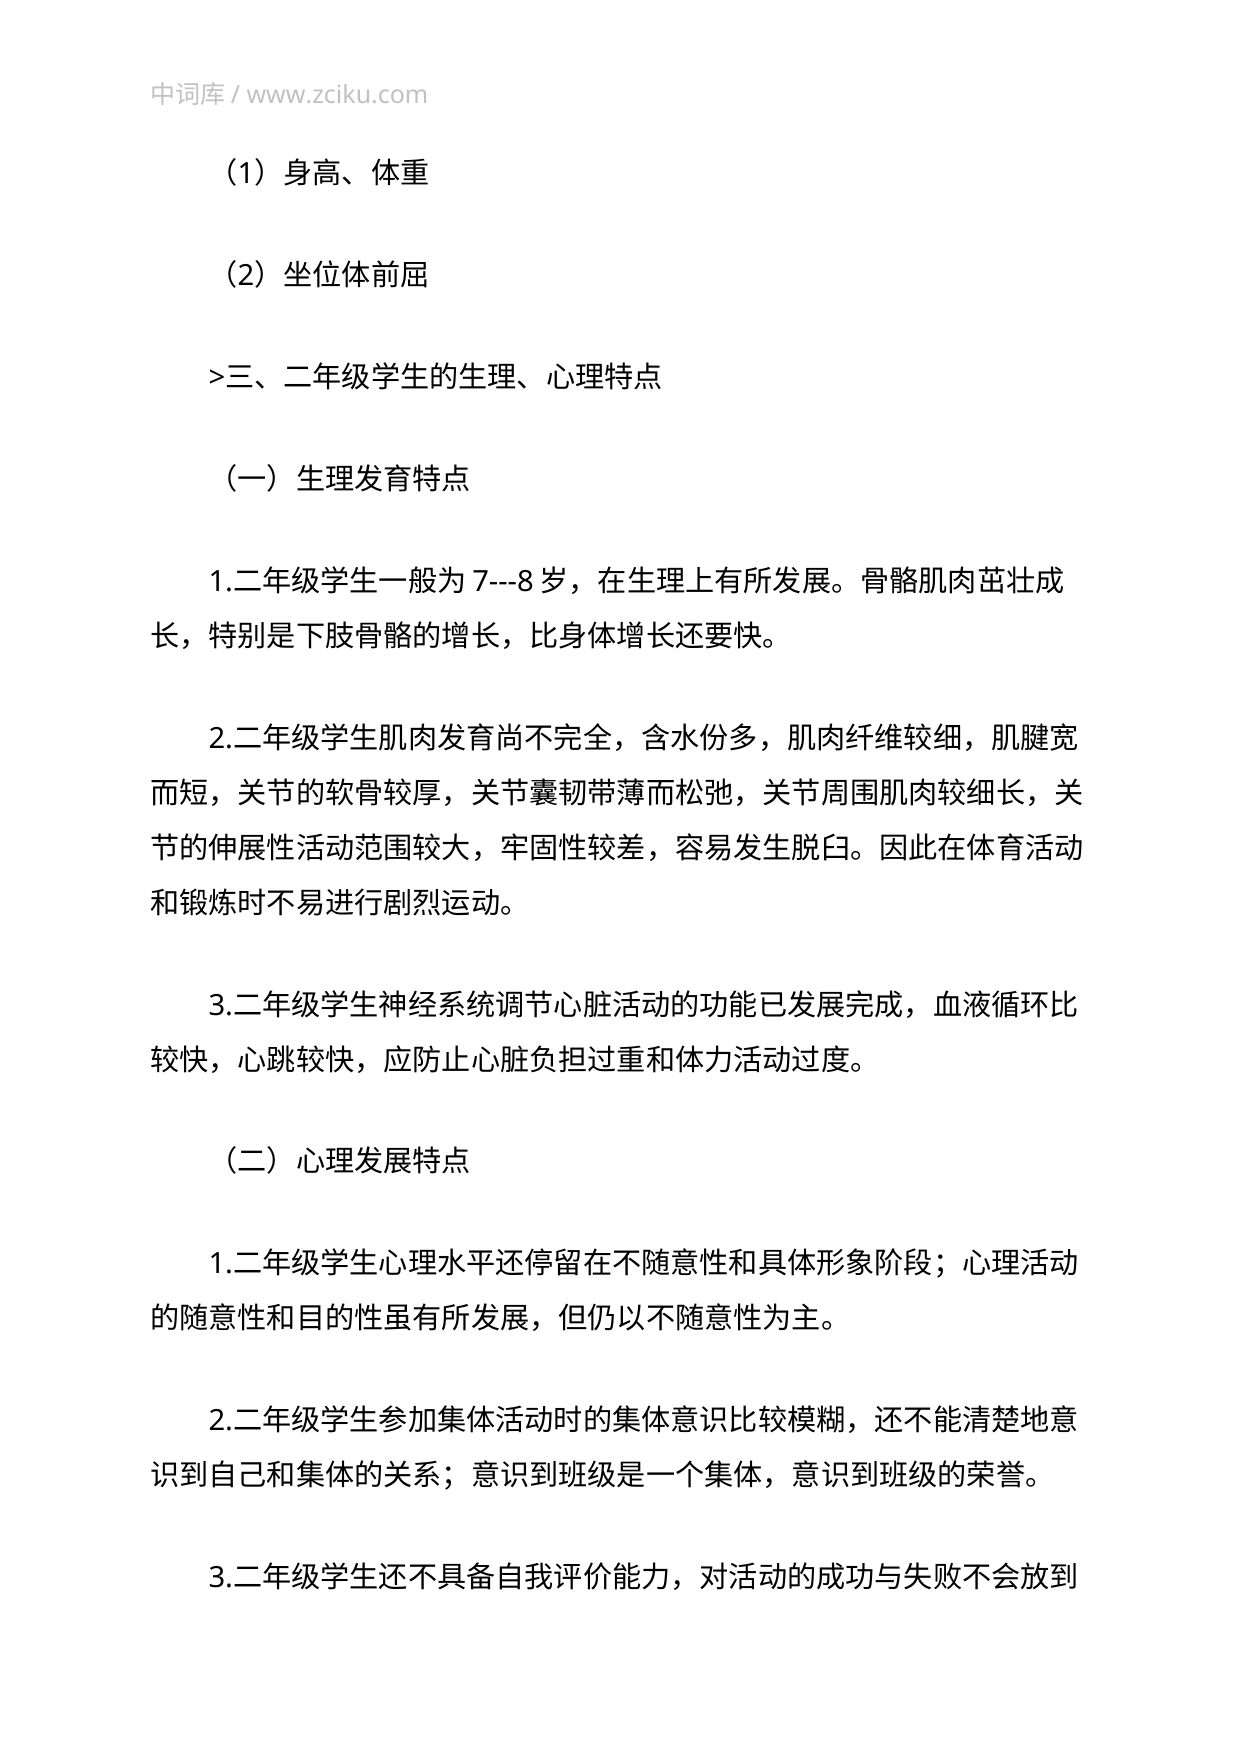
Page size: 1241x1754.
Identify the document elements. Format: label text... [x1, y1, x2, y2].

text 1.二年级学生一般为7---8岁，在生理上有所发展。骨骼肌肉茁壮成长，特别是下肢骨骼的增长，比身体增长还要快。 [150, 558, 1090, 655]
text 2.二年级学生参加集体活动时的集体意识比较模糊，还不能清楚地意识到自己和集体的关系；意识到班级是一个集体，意识到班级的荣誉。 [150, 1396, 1090, 1494]
text （一）生理发育特点 [150, 456, 1090, 498]
text （二）心理发展特点 [150, 1138, 1090, 1180]
text （1）身高、体重 [150, 150, 1090, 192]
text 3.二年级学生神经系统调节心脏活动的功能已发展完成，血液循环比较快，心跳较快，应防止心脏负担过重和体力活动过度。 [150, 981, 1090, 1078]
text 2.二年级学生肌肉发育尚不完全，含水份多，肌肉纤维较细，肌腱宽而短，关节的软骨较厚，关节囊韧带薄而松弛，关节周围肌肉较细长，关节的伸展性活动范围较大，牢固性较差，容易发生脱臼。因此在体育活动和锻炼时不易进行剧烈运动。 [150, 714, 1090, 922]
text （2）坐位体前屈 [150, 252, 1090, 294]
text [150, 1553, 1090, 1596]
text 1.二年级学生心理水平还停留在不随意性和具体形象阶段；心理活动的随意性和目的性虽有所发展，但仍以不随意性为主。 [150, 1239, 1090, 1337]
text >三、二年级学生的生理、心理特点 [150, 354, 1090, 396]
